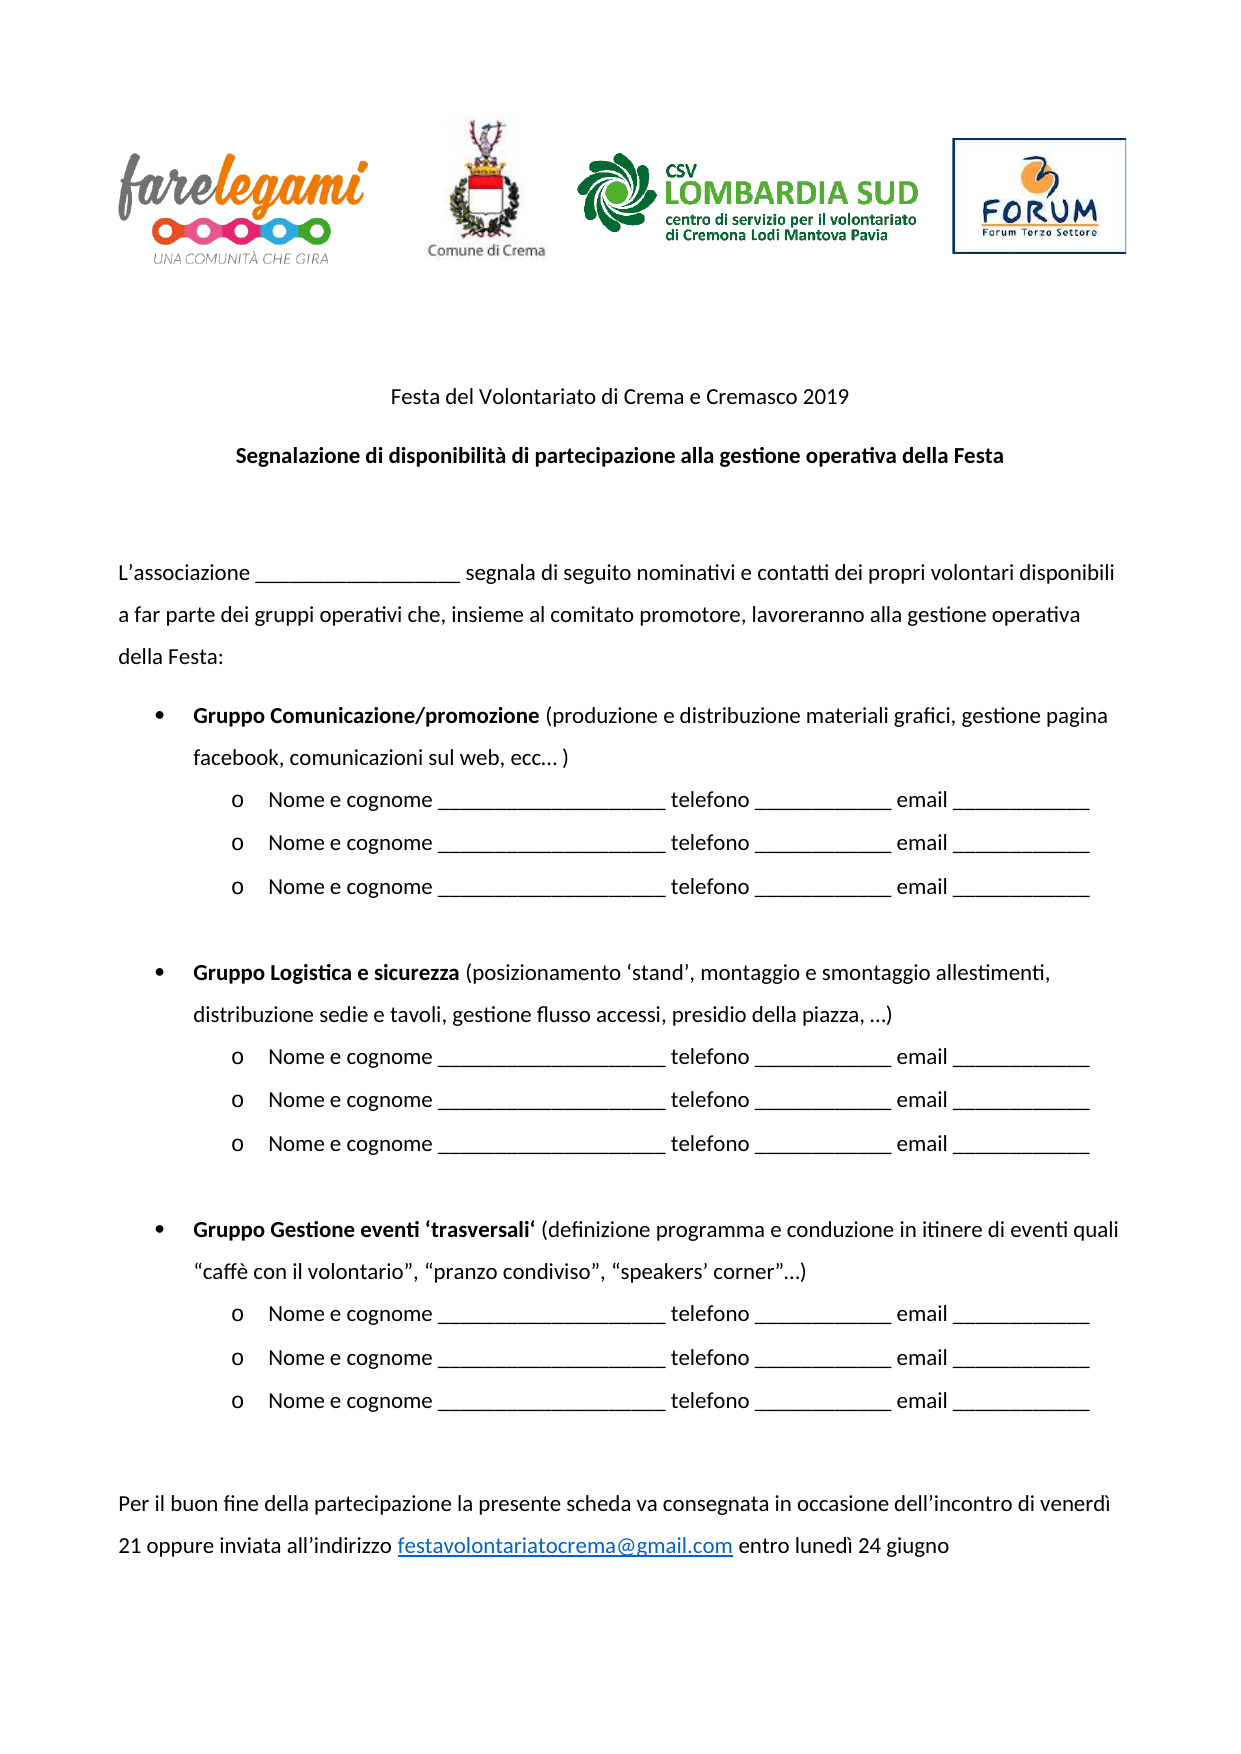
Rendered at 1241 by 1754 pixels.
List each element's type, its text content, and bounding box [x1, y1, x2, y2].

picture [952, 138, 1127, 254]
picture [371, 73, 919, 304]
list Nome e cognome ____________________ telefono ____________ email ____________ [231, 1299, 1122, 1328]
list Nome e cognome ____________________ telefono ____________ email ____________ [231, 1129, 1122, 1158]
list Nome e cognome ____________________ telefono ____________ email ____________ [231, 1086, 1122, 1115]
list Gruppo Logistica e sicurezza (posizionamento ‘stand’, montaggio e smontaggio allestimenti, distribuzione sedie e tavoli, gestione flusso accessi, presidio della piazza, …) [156, 958, 1122, 1028]
list Gruppo Gestione eventi ‘trasversali‘ (definizione programma e conduzione in itinere di eventi quali “caffè con il volontario”, “pranzo condiviso”, “speakers’ corner”…) [156, 1215, 1122, 1285]
list Nome e cognome ____________________ telefono ____________ email ____________ [231, 1042, 1122, 1071]
text Segnalazione di disponibilità di partecipazione alla gestione operativa della Festa [118, 441, 1122, 469]
list Nome e cognome ____________________ telefono ____________ email ____________ [231, 1343, 1122, 1372]
list Gruppo Comunicazione/promozione (produzione e distribuzione materiali grafici, gestione pagina facebook, comunicazioni sul web, ecc… ) [156, 701, 1122, 771]
text L’associazione __________________ segnala di seguito nominativi e contatti dei propri volontari disponibili a far parte dei gruppi operativi che, insieme al comitato promotore, lavoreranno alla gestione operativa della Festa: [118, 558, 1122, 670]
list Nome e cognome ____________________ telefono ____________ email ____________ [231, 872, 1122, 901]
list Nome e cognome ____________________ telefono ____________ email ____________ [231, 785, 1122, 814]
text Festa del Volontariato di Crema e Cremasco 2019 [118, 382, 1122, 410]
text Per il buon fine della partecipazione la presente scheda va consegnata in occasione dell’incontro di venerdì 21 oppure inviata all’indirizzo festavolontariatocrema@gmail.com entro lunedì 24 giugno [118, 1489, 1122, 1559]
list Nome e cognome ____________________ telefono ____________ email ____________ [231, 828, 1122, 858]
list Nome e cognome ____________________ telefono ____________ email ____________ [231, 1387, 1122, 1416]
picture [118, 153, 368, 264]
